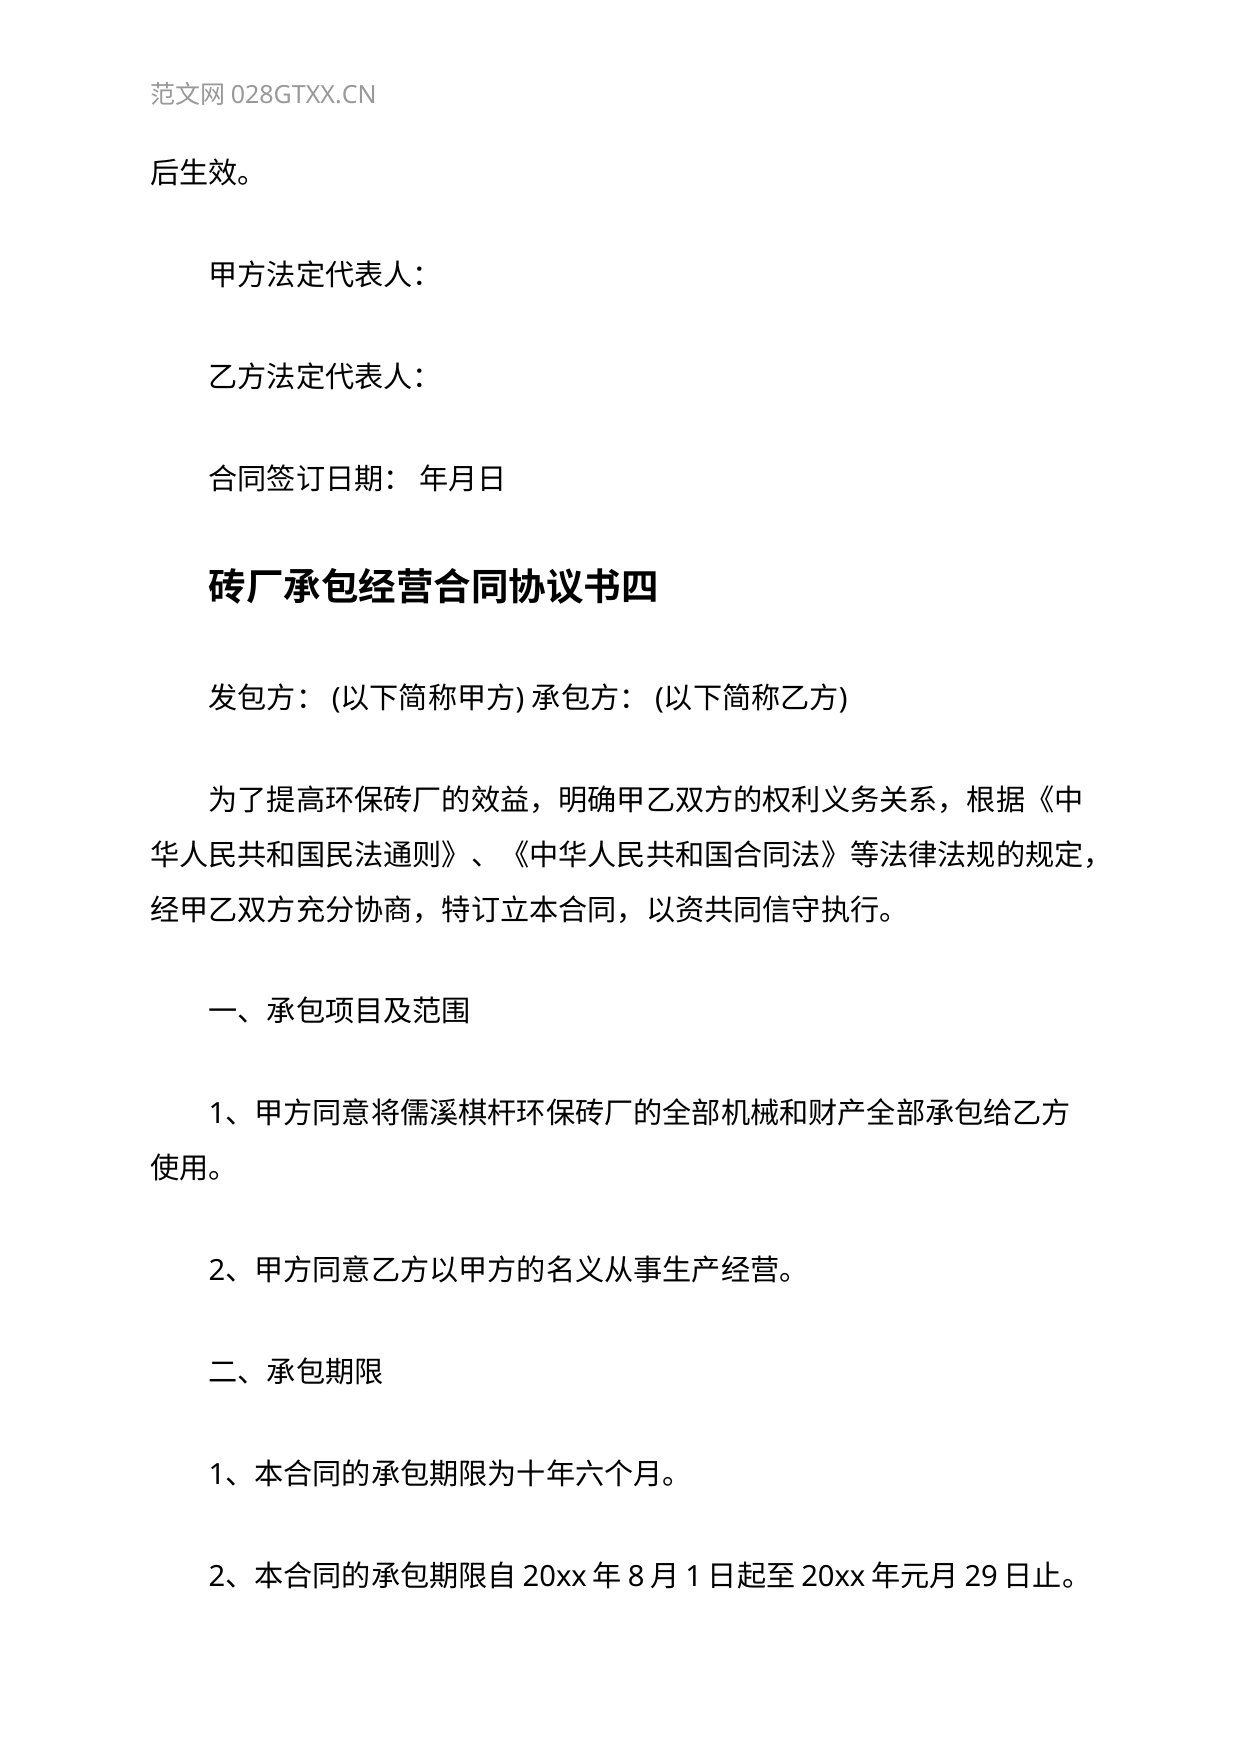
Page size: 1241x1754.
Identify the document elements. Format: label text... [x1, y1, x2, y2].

text 为了提高环保砖厂的效益，明确甲乙双方的权利义务关系，根据《中华人民共和国民法通则》、《中华人民共和国合同法》等法律法规的规定，经甲乙双方充分协商，特订立本合同，以资共同信守执行。 [150, 776, 1090, 928]
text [150, 150, 1090, 192]
text 甲方法定代表人： [150, 252, 1090, 294]
text 2、本合同的承包期限自20xx年8月1日起至20xx年元月29日止。 [150, 1552, 1090, 1595]
text 发包方： (以下简称甲方) 承包方： (以下简称乙方) [150, 674, 1090, 717]
text 一、承包项目及范围 [150, 988, 1090, 1030]
text 二、承包期限 [150, 1348, 1090, 1391]
text 乙方法定代表人： [150, 353, 1090, 396]
text 1、甲方同意将儒溪棋杆环保砖厂的全部机械和财产全部承包给乙方使用。 [150, 1090, 1090, 1187]
text 1、本合同的承包期限为十年六个月。 [150, 1450, 1090, 1493]
text 砖厂承包经营合同协议书四 [150, 557, 1090, 611]
text 2、甲方同意乙方以甲方的名义从事生产经营。 [150, 1247, 1090, 1289]
text 合同签订日期： 年月日 [150, 455, 1090, 498]
